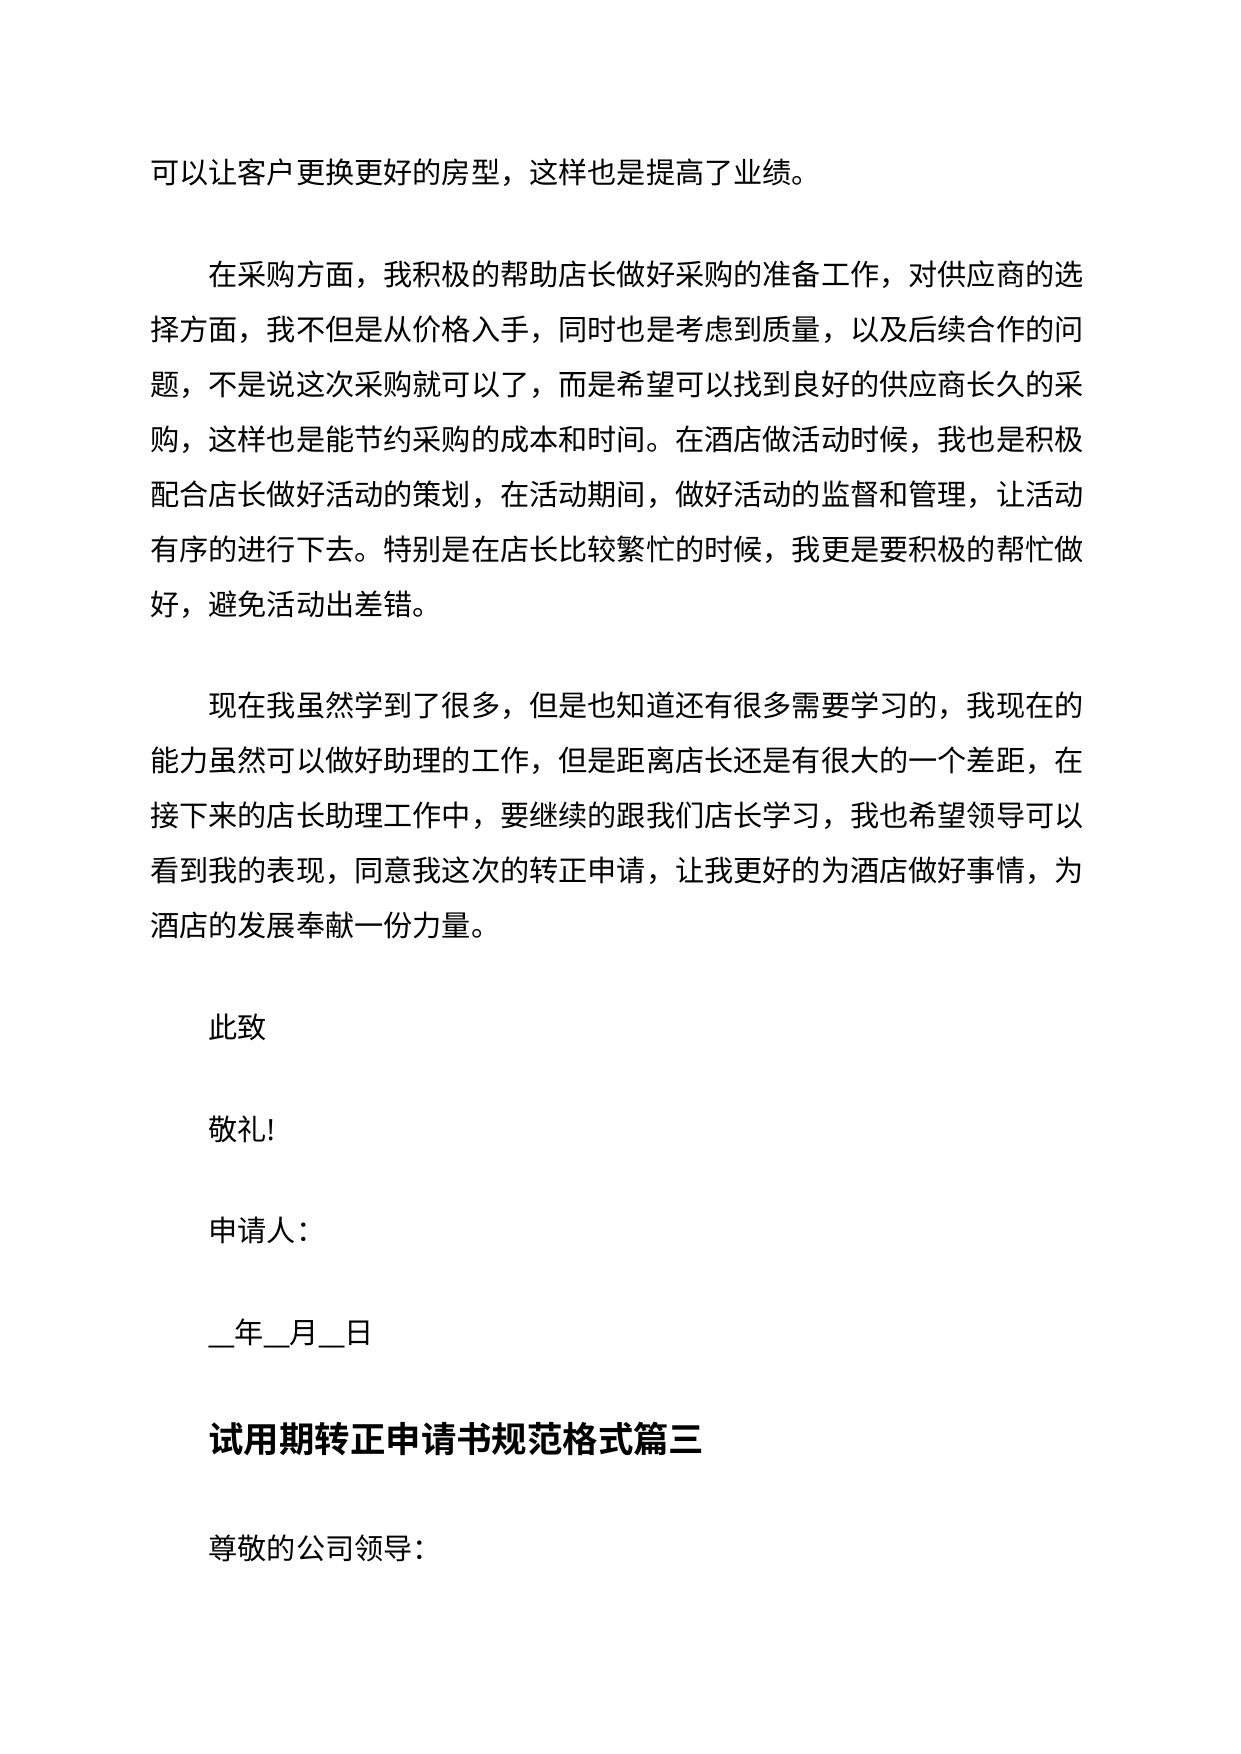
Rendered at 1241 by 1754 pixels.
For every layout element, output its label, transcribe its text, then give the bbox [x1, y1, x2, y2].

text 敬礼! [150, 1106, 1090, 1148]
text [150, 150, 1090, 192]
text 尊敬的公司领导： [150, 1525, 1090, 1567]
text 在采购方面，我积极的帮助店长做好采购的准备工作，对供应商的选择方面，我不但是从价格入手，同时也是考虑到质量，以及后续合作的问题，不是说这次采购就可以了，而是希望可以找到良好的供应商长久的采购，这样也是能节约采购的成本和时间。在酒店做活动时候，我也是积极配合店长做好活动的策划，在活动期间，做好活动的监督和管理，让活动有序的进行下去。特别是在店长比较繁忙的时候，我更是要积极的帮忙做好，避免活动出差错。 [150, 252, 1090, 623]
text 试用期转正申请书规范格式篇三 [150, 1412, 1090, 1463]
text 现在我虽然学到了很多，但是也知道还有很多需要学习的，我现在的能力虽然可以做好助理的工作，但是距离店长还是有很大的一个差距，在接下来的店长助理工作中，要继续的跟我们店长学习，我也希望领导可以看到我的表现，同意我这次的转正申请，让我更好的为酒店做好事情，为酒店的发展奉献一份力量。 [150, 683, 1090, 945]
text __年__月__日 [150, 1310, 1090, 1352]
text 申请人： [150, 1208, 1090, 1250]
text 此致 [150, 1004, 1090, 1047]
